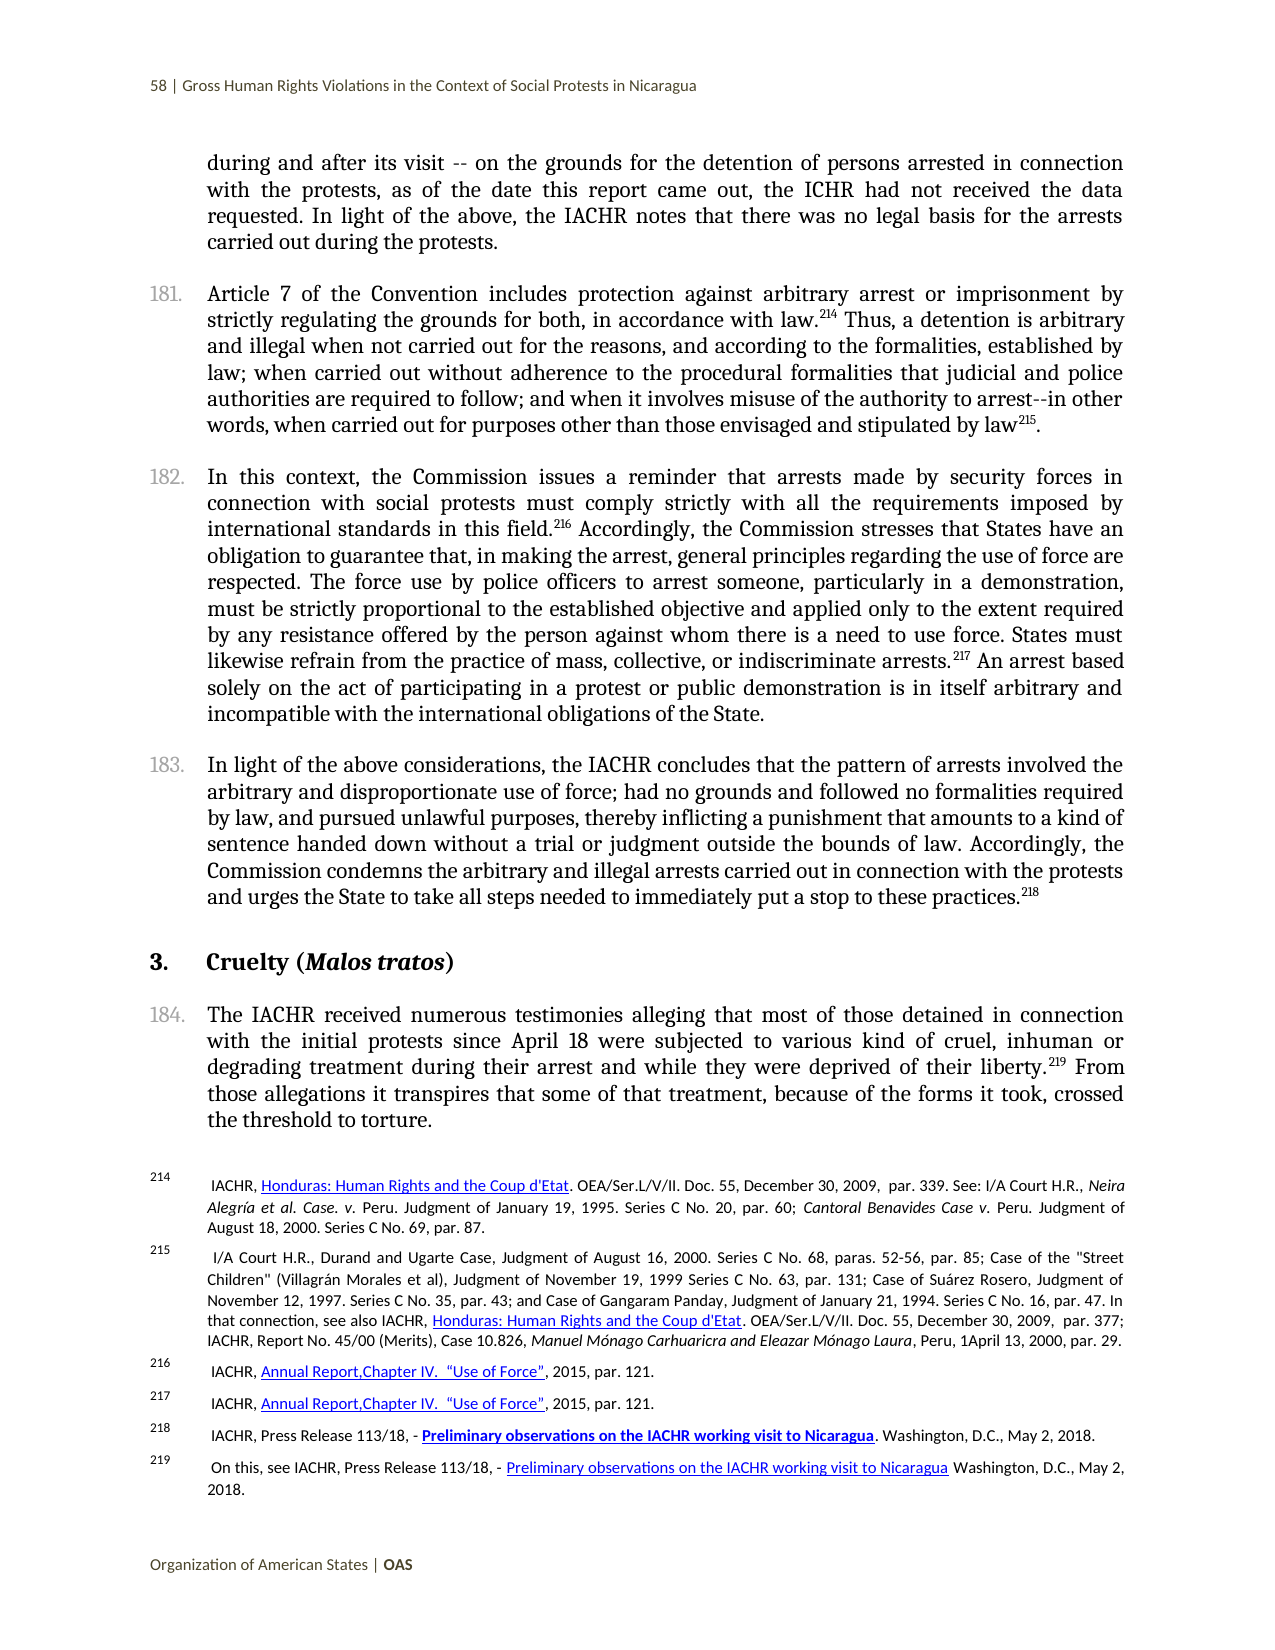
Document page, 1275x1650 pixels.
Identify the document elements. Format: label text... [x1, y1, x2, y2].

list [150, 150, 1125, 255]
list In this context, the Commission issues a reminder that arrests made by security forces in connection with social protests must comply strictly with all the requirements imposed by international standards in this field. Accordingly, the Commission stresses that States have an obligation to guarantee that, in making the arrest, general principles regarding the use of force are respected. The force use by police officers to arrest someone, particularly in a demonstration, must be strictly proportional to the established objective and applied only to the extent required by any resistance offered by the person against whom there is a need to use force. States must likewise refrain from the practice of mass, collective, or indiscriminate arrests. An arrest based solely on the act of participating in a protest or public demonstration is in itself arbitrary and incompatible with the international obligations of the State. [150, 463, 1125, 727]
list The IACHR received numerous testimonies alleging that most of those detained in connection with the initial protests since April 18 were subjected to various kind of cruel, inhuman or degrading treatment during their arrest and while they were deprived of their liberty. From those allegations it transpires that some of that treatment, because of the forms it took, crossed the threshold to torture. [150, 1001, 1125, 1133]
list In light of the above considerations, the IACHR concludes that the pattern of arrests involved the arbitrary and disproportionate use of force; had no grounds and followed no formalities required by law, and pursued unlawful purposes, thereby inflicting a punishment that amounts to a kind of sentence handed down without a trial or judgment outside the bounds of law. Accordingly, the Commission condemns the arbitrary and illegal arrests carried out in connection with the protests and urges the State to take all steps needed to immediately put a stop to these practices. [150, 752, 1125, 910]
list Article 7 of the Convention includes protection against arbitrary arrest or imprisonment by strictly regulating the grounds for both, in accordance with law. Thus, a detention is arbitrary and illegal when not carried out for the reasons, and according to the formalities, established by law; when carried out without adherence to the procedural formalities that judicial and police authorities are required to follow; and when it involves misuse of the authority to arrest--in other words, when carried out for purposes other than those envisaged and stipulated by law. [150, 280, 1125, 438]
subtitle Cruelty (Malos tratos) [150, 948, 1125, 976]
